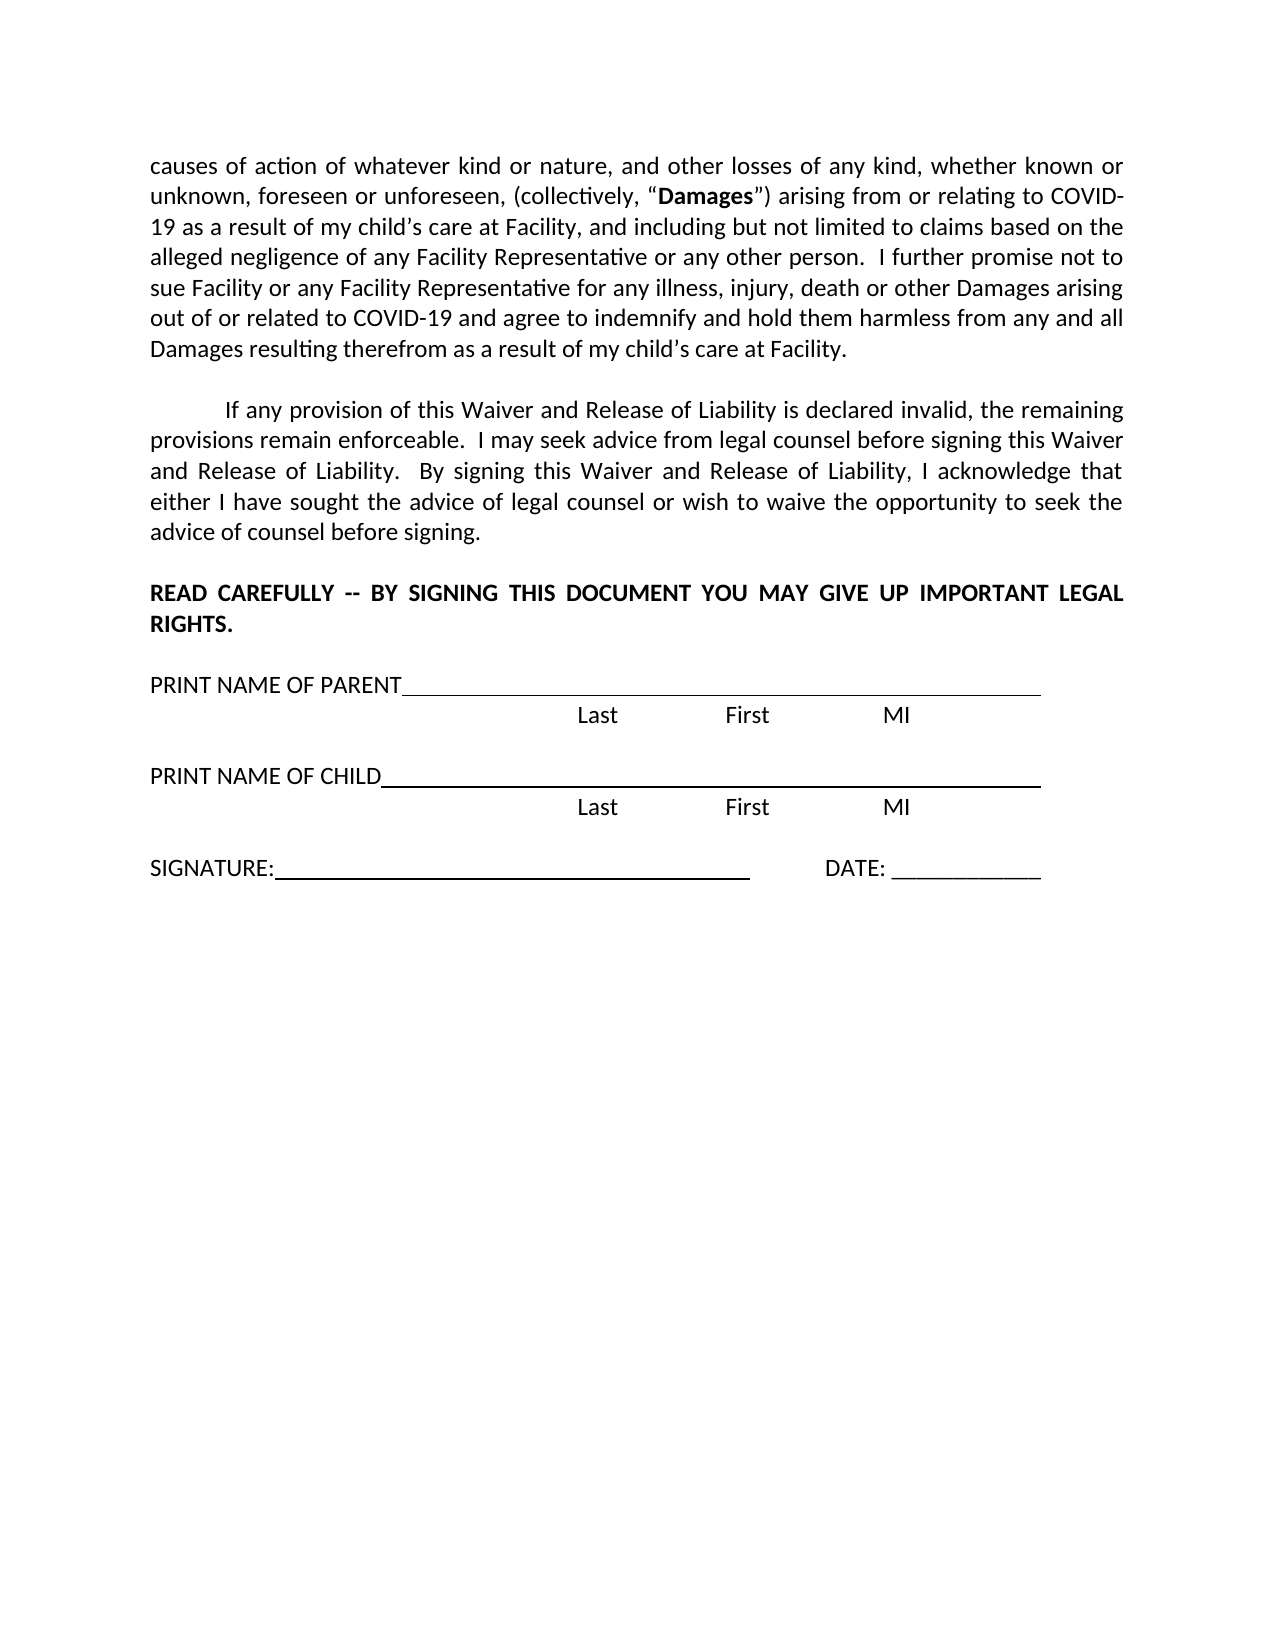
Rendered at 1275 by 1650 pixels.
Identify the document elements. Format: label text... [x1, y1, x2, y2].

text Last First MI [150, 791, 1120, 821]
text If any provision of this Waiver and Release of Liability is declared invalid, the remaining provisions remain enforceable. I may seek advice from legal counsel before signing this Waiver and Release of Liability. By signing this Waiver and Release of Liability, I acknowledge that either I have sought the advice of legal counsel or wish to waive the opportunity to seek the advice of counsel before signing. [150, 394, 1125, 547]
text READ CAREFULLY -- BY SIGNING THIS DOCUMENT YOU MAY GIVE UP IMPORTANT LEGAL RIGHTS. [150, 577, 1125, 638]
text Last First MI [150, 699, 1120, 730]
text PRINT NAME OF CHILD [150, 760, 1120, 791]
text PRINT NAME OF PARENT [150, 669, 1120, 699]
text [150, 150, 1125, 364]
text SIGNATURE: DATE: ____________ [150, 852, 1125, 882]
